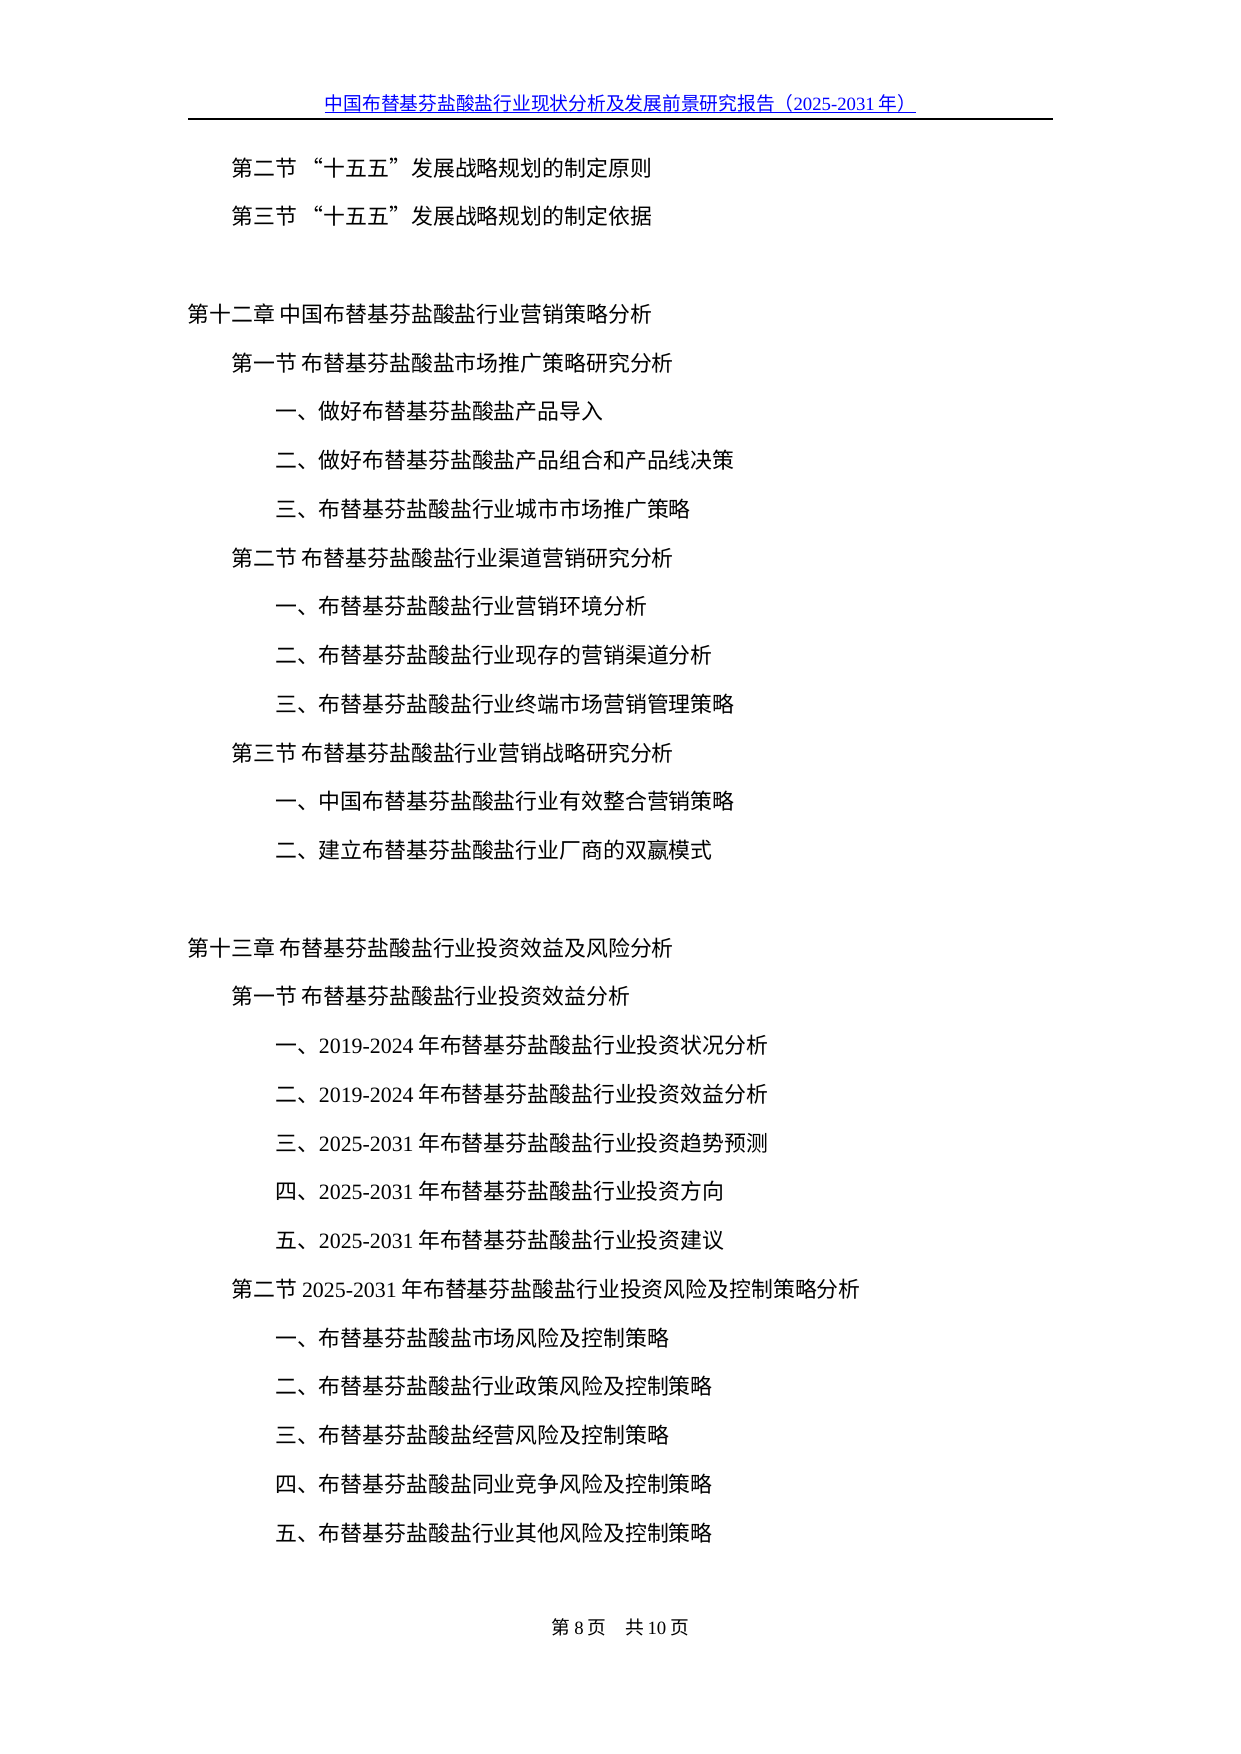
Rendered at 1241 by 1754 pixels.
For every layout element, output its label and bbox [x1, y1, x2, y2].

text [187, 150, 1053, 1548]
